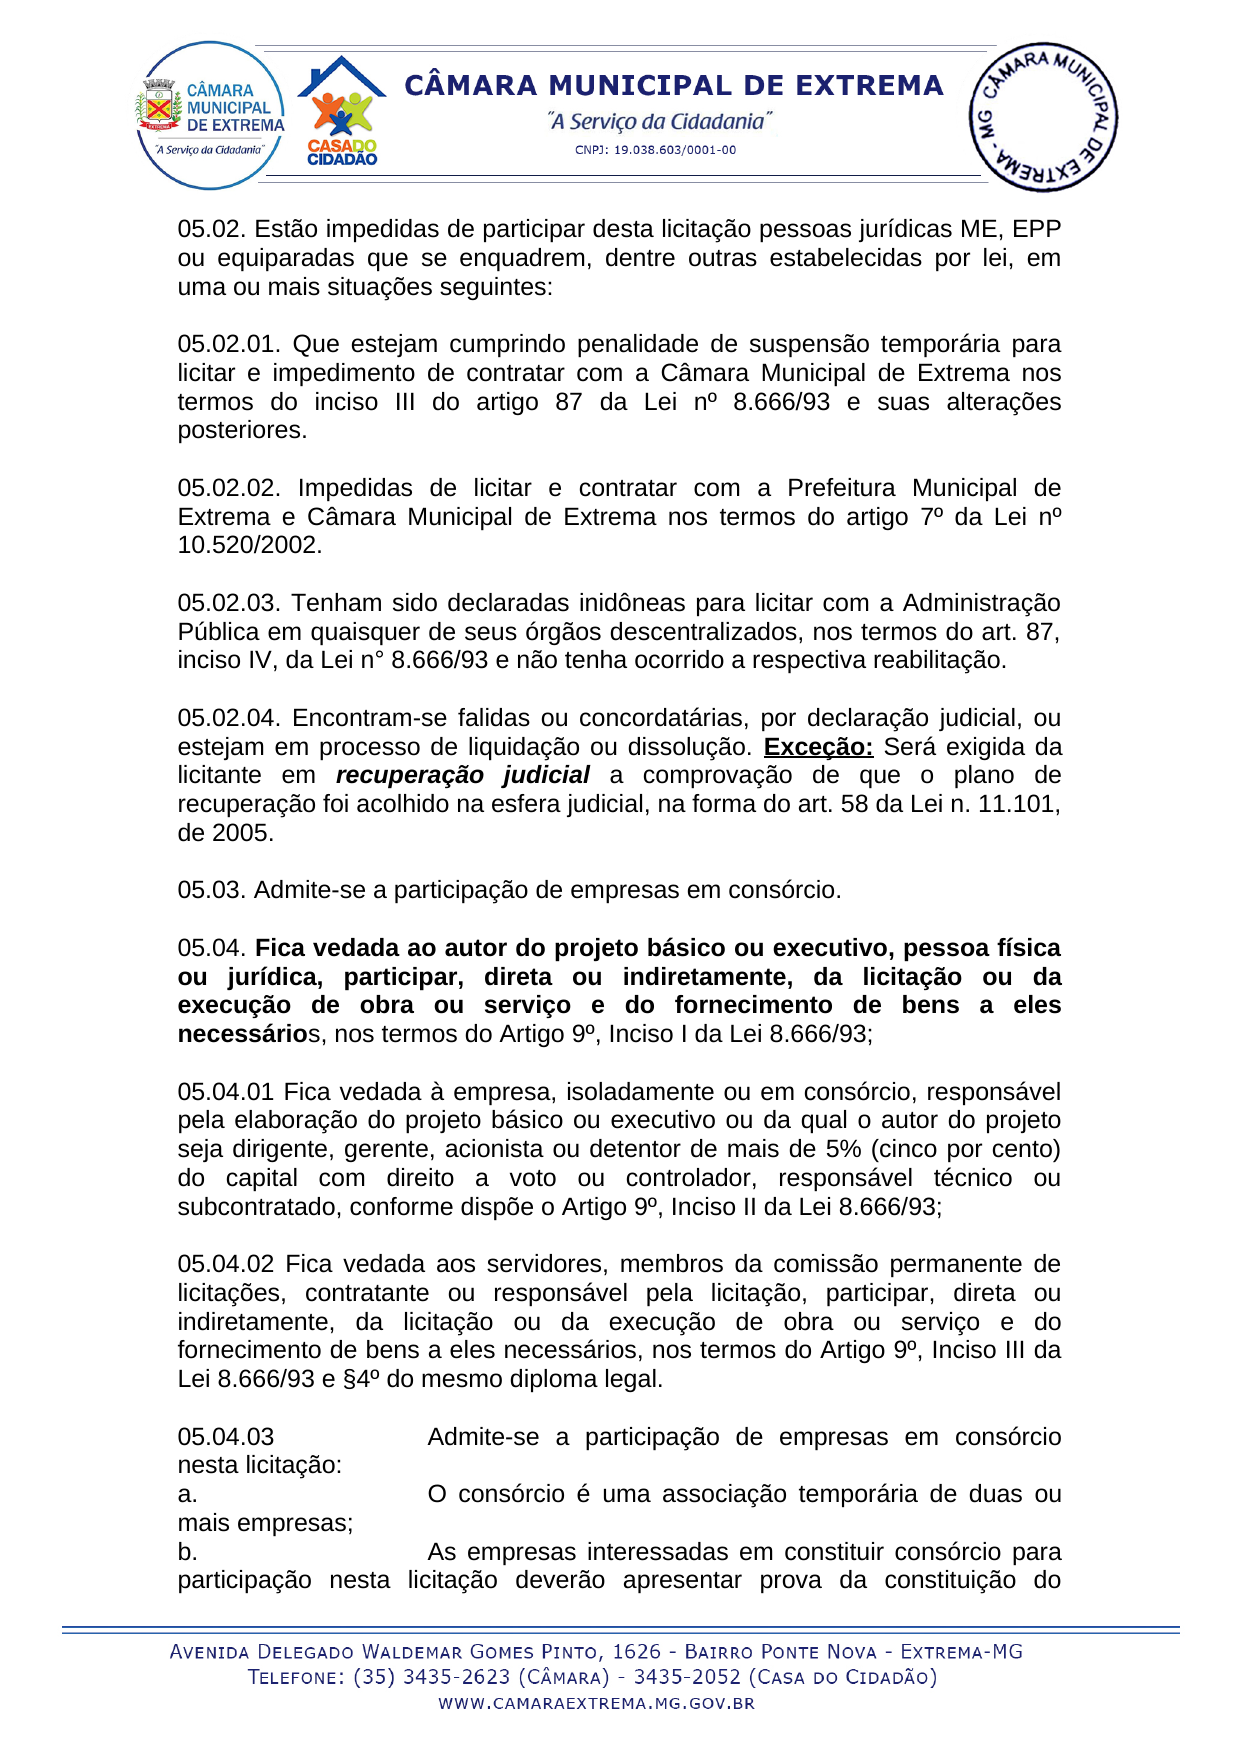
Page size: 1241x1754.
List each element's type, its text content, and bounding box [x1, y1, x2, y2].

text 05.04.02 Fica vedada aos servidores, membros da comissão permanente de licitações, contratante ou responsável pela licitação, participar, direta ou indiretamente, da licitação ou da execução de obra ou serviço e do fornecimento de bens a eles necessários, nos termos do Artigo 9º, Inciso III da Lei 8.666/93 e §4º do mesmo diploma legal. [177, 1249, 1063, 1393]
text 05.04.01 Fica vedada à empresa, isoladamente ou em consórcio, responsável pela elaboração do projeto básico ou executivo ou da qual o autor do projeto seja dirigente, gerente, acionista ou detentor de mais de 5% (cinco por cento) do capital com direito a voto ou controlador, responsável técnico ou subcontratado, conforme dispõe o Artigo 9º, Inciso II da Lei 8.666/93; [177, 1076, 1063, 1220]
picture [124, 30, 1123, 221]
text 05.03. Admite-se a participação de empresas em consórcio. [177, 875, 1063, 904]
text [177, 1536, 1063, 1594]
text 05.04.03 Admite-se a participação de empresas em consórcio nesta licitação: [177, 1421, 1063, 1479]
picture [46, 1615, 1194, 1724]
text 05.02.03. Tenham sido declaradas inidôneas para licitar com a Administração Pública em quaisquer de seus órgãos descentralizados, nos termos do art. 87, inciso IV, da Lei n° 8.666/93 e não tenha ocorrido a respectiva reabilitação. [177, 588, 1063, 674]
text 05.02. Estão impedidas de participar desta licitação pessoas jurídicas ME, EPP ou equiparadas que se enquadrem, dentre outras estabelecidas por lei, em uma ou mais situações seguintes: [177, 214, 1063, 300]
text 05.02.04. Encontram-se falidas ou concordatárias, por declaração judicial, ou estejam em processo de liquidação ou dissolução. Exceção: Será exigida da licitante em recuperação judicial a comprovação de que o plano de recuperação foi acolhido na esfera judicial, na forma do art. 58 da Lei n. 11.101, de 2005. [177, 703, 1063, 846]
text 05.04. Fica vedada ao autor do projeto básico ou executivo, pessoa física ou jurídica, participar, direta ou indiretamente, da licitação ou da execução de obra ou serviço e do fornecimento de bens a eles necessários, nos termos do Artigo 9º, Inciso I da Lei 8.666/93; [177, 933, 1063, 1048]
text 05.02.02. Impedidas de licitar e contratar com a Prefeitura Municipal de Extrema e Câmara Municipal de Extrema nos termos do artigo 7º da Lei nº 10.520/2002. [177, 473, 1063, 559]
text a. O consórcio é uma associação temporária de duas ou mais empresas; [177, 1479, 1063, 1536]
text 05.02.01. Que estejam cumprindo penalidade de suspensão temporária para licitar e impedimento de contratar com a Câmara Municipal de Extrema nos termos do inciso III do artigo 87 da Lei nº 8.666/93 e suas alterações posteriores. [177, 329, 1063, 444]
